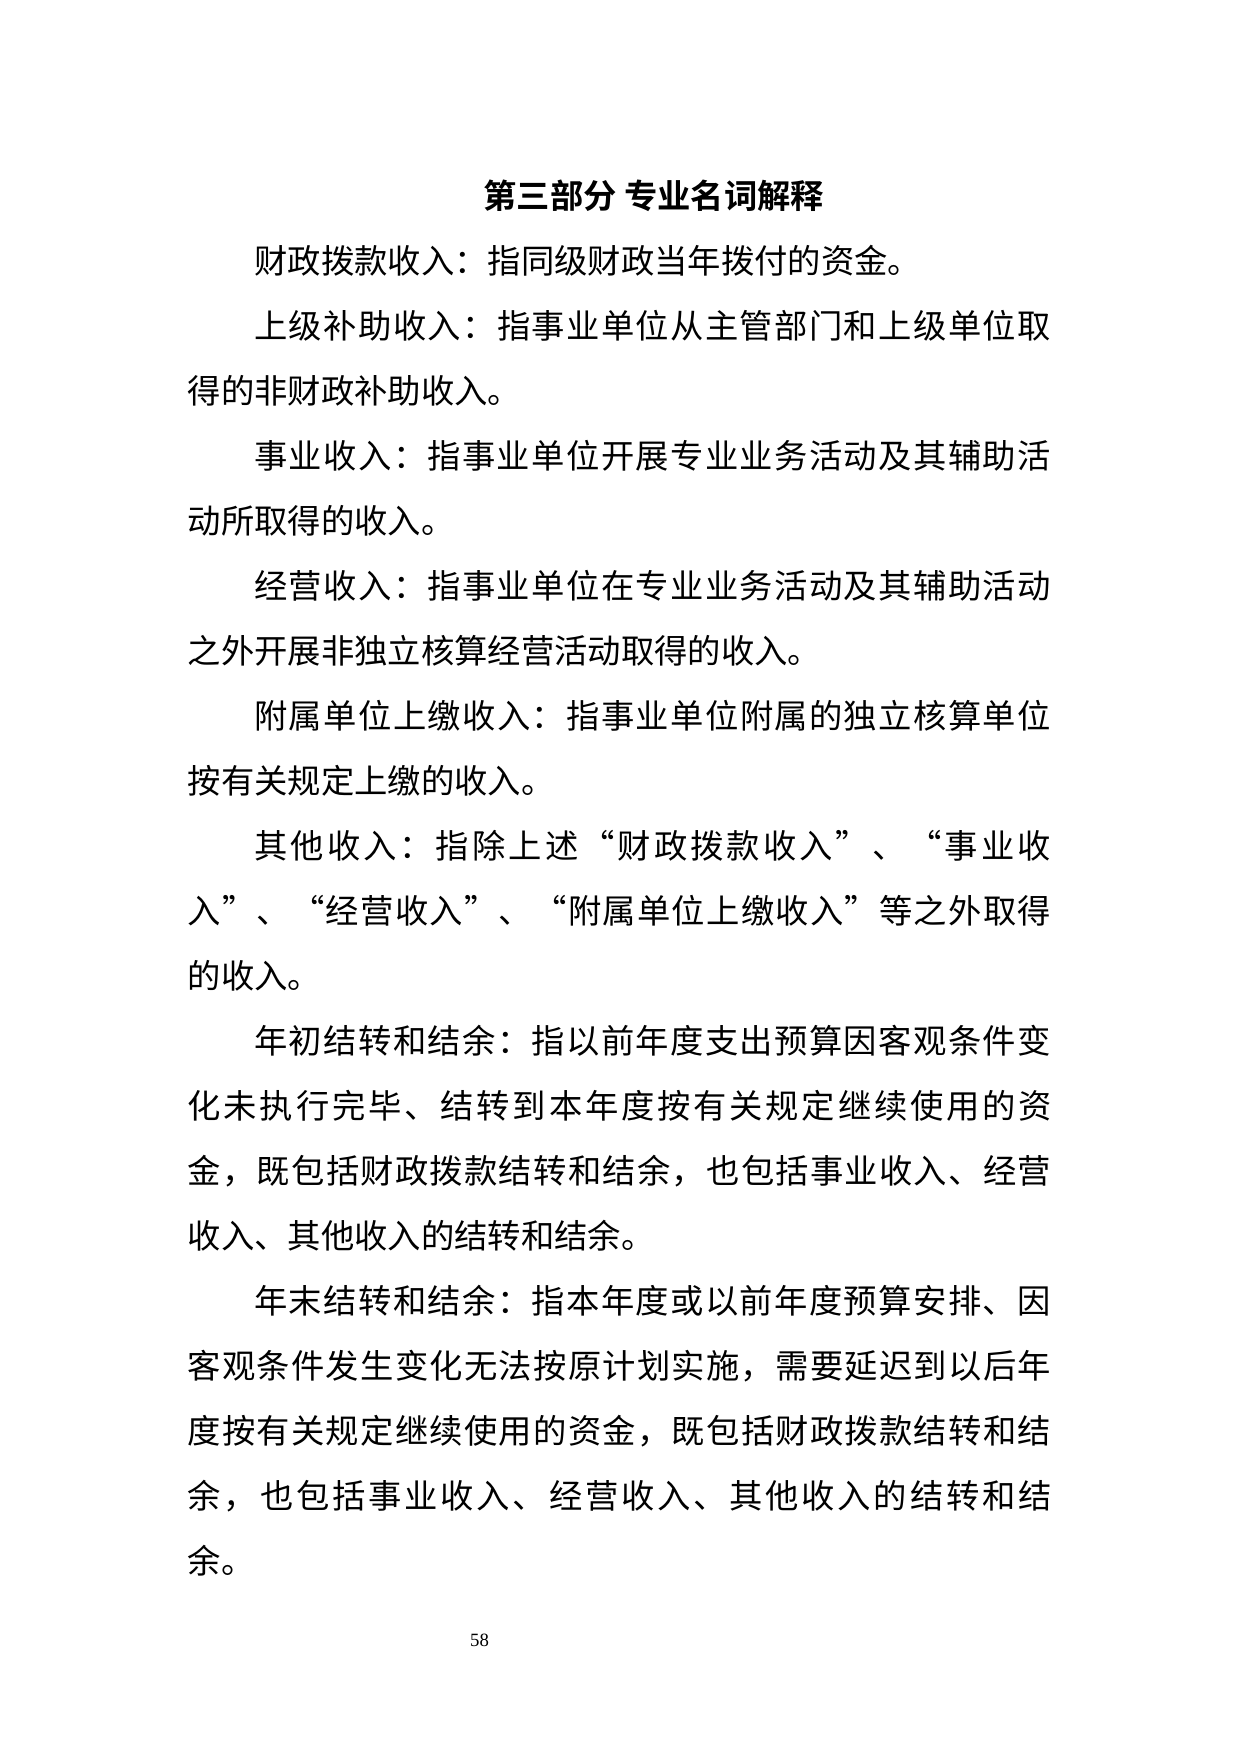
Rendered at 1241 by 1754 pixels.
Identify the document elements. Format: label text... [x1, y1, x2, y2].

text 上级补助收入：指事业单位从主管部门和上级单位取得的非财政补助收入。 [187, 292, 1053, 422]
text 年末结转和结余：指本年度或以前年度预算安排、因客观条件发生变化无法按原计划实施，需要延迟到以后年度按有关规定继续使用的资金，既包括财政拨款结转和结余，也包括事业收入、经营收入、其他收入的结转和结余。 [187, 1267, 1053, 1592]
text 附属单位上缴收入：指事业单位附属的独立核算单位按有关规定上缴的收入。 [187, 682, 1053, 812]
text 年初结转和结余：指以前年度支出预算因客观条件变化未执行完毕、结转到本年度按有关规定继续使用的资金，既包括财政拨款结转和结余，也包括事业收入、经营收入、其他收入的结转和结余。 [187, 1007, 1053, 1267]
text 财政拨款收入：指同级财政当年拨付的资金。 [187, 227, 1053, 292]
text 第三部分 专业名词解释 [187, 162, 1053, 227]
text 其他收入：指除上述“财政拨款收入”、“事业收入”、“经营收入”、“附属单位上缴收入”等之外取得的收入。 [187, 812, 1053, 1007]
text 经营收入：指事业单位在专业业务活动及其辅助活动之外开展非独立核算经营活动取得的收入。 [187, 552, 1053, 682]
text 事业收入：指事业单位开展专业业务活动及其辅助活动所取得的收入。 [187, 422, 1053, 552]
